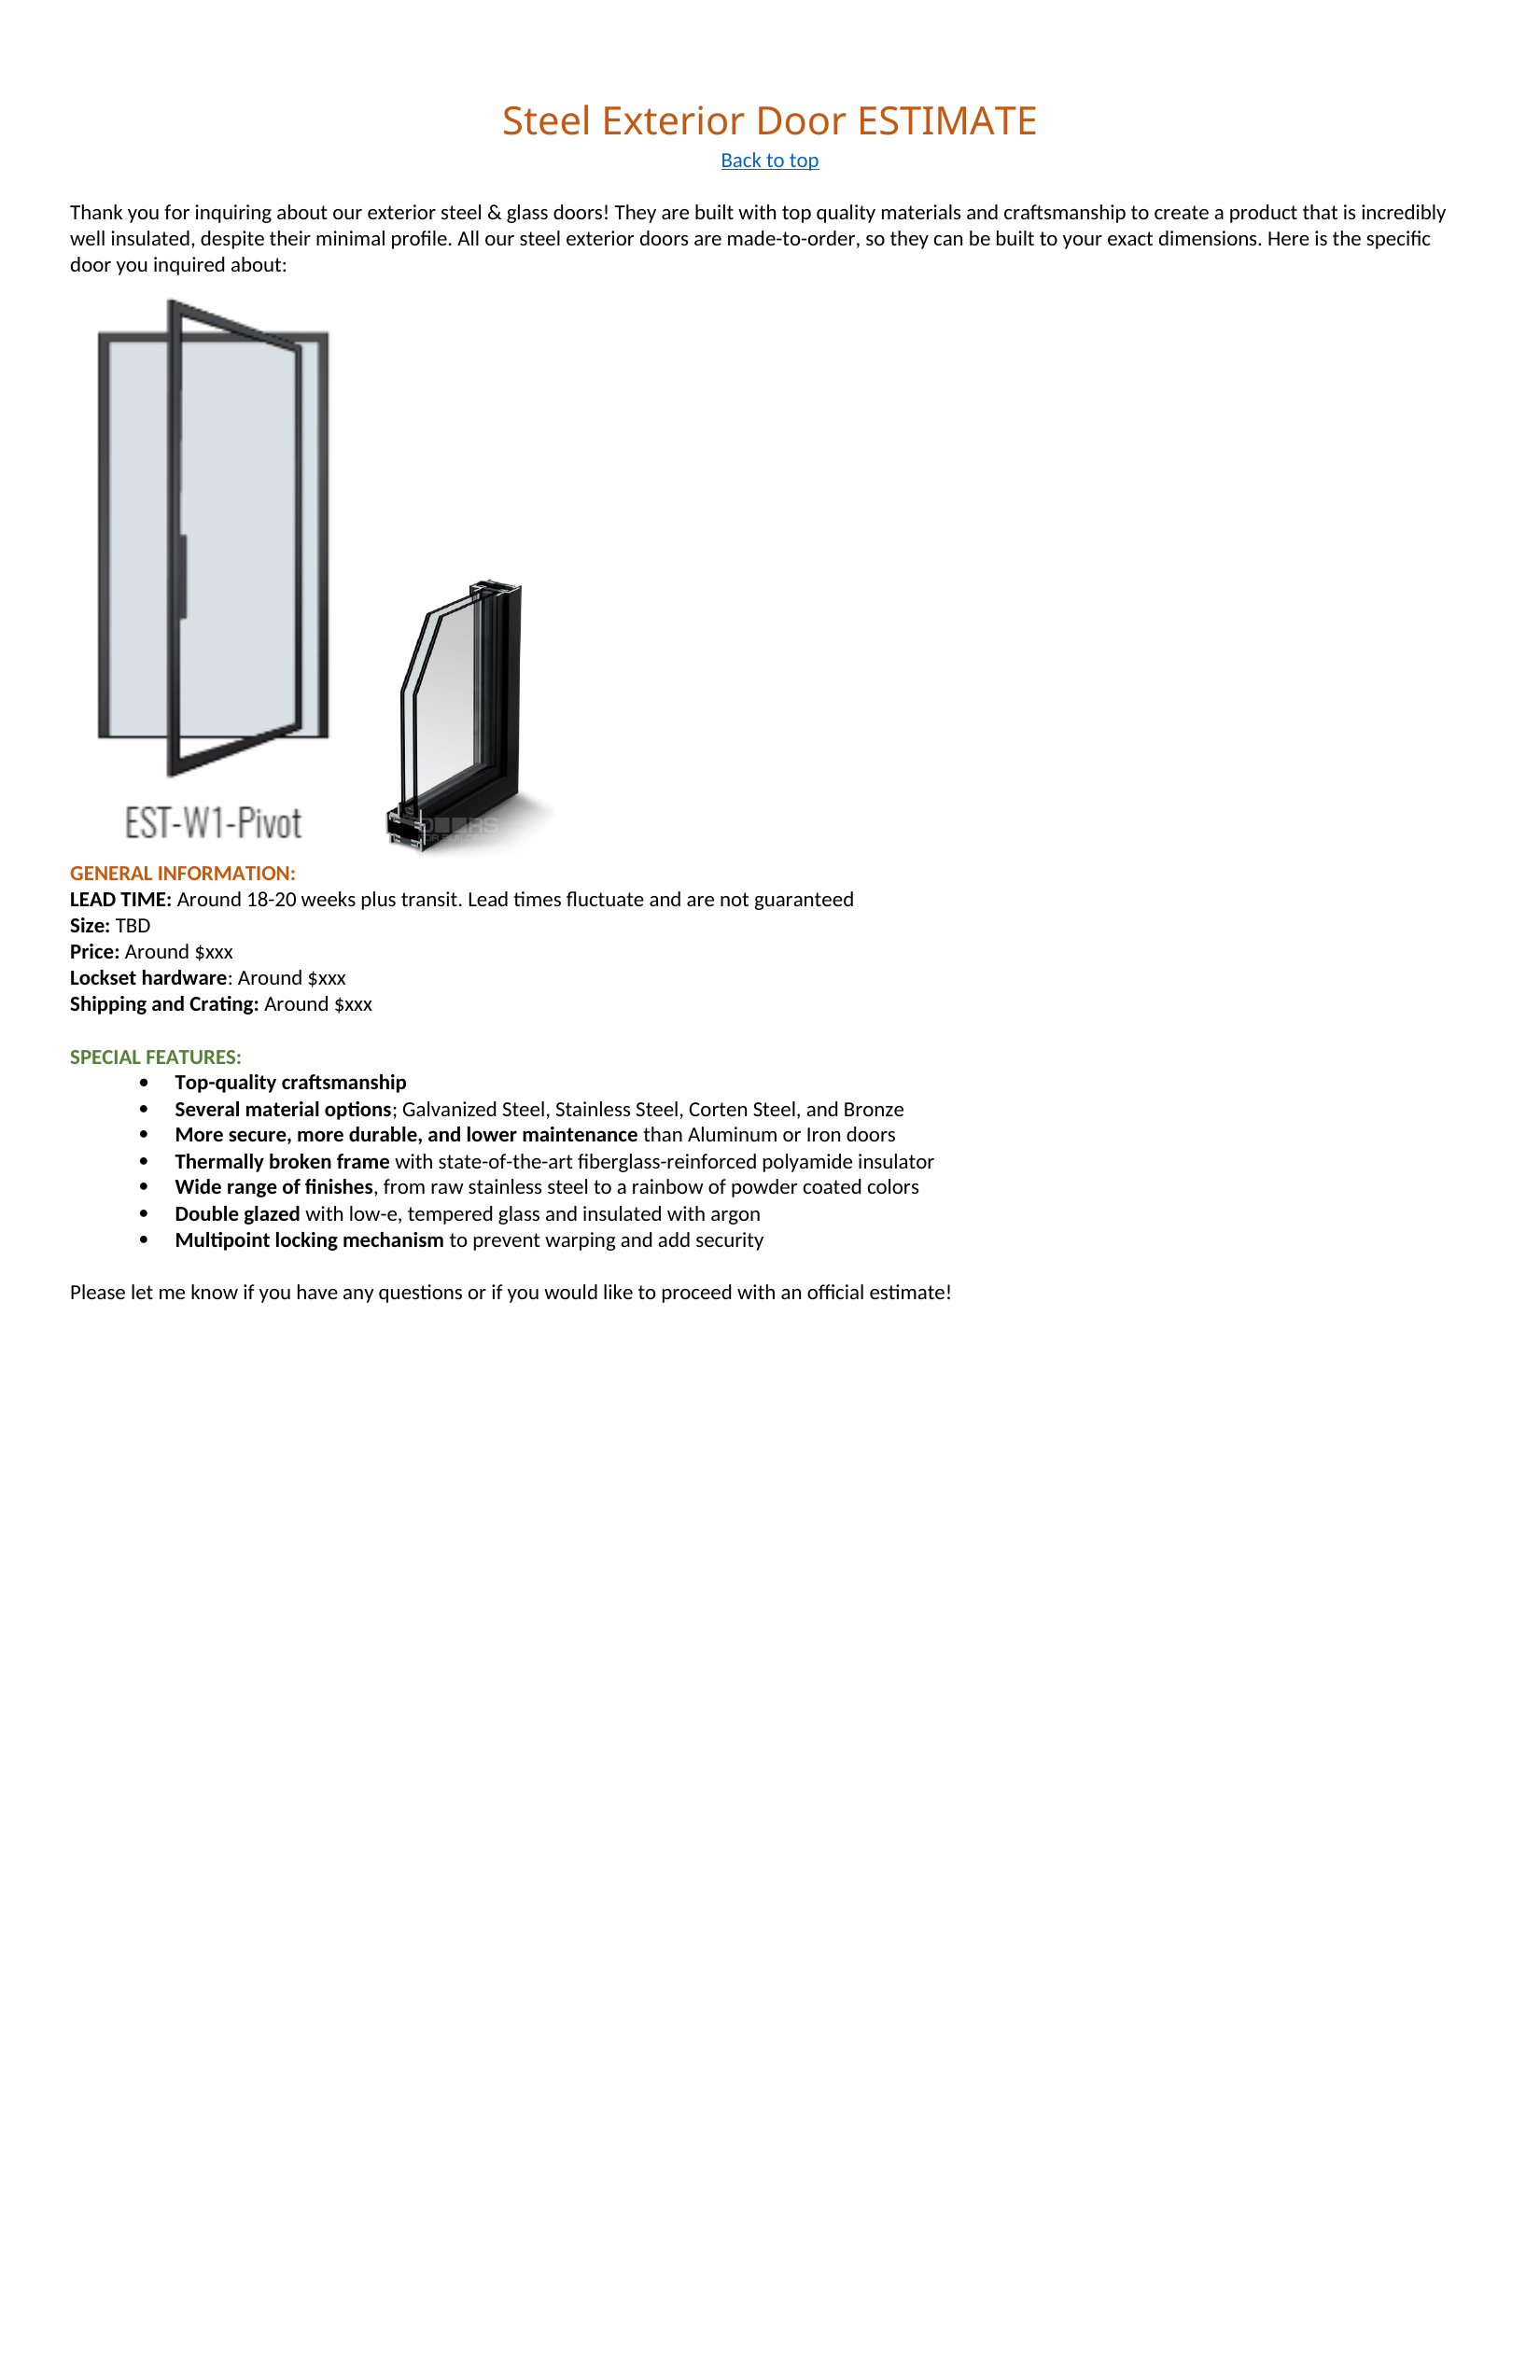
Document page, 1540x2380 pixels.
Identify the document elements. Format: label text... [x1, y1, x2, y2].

list Multipoint locking mechanism to prevent warping and add security [140, 1226, 1470, 1253]
list Thermally broken frame with state-of-the-art fiberglass-reinforced polyamide insulator [140, 1148, 1470, 1174]
text Thank you for inquiring about our exterior steel & glass doors! They are built with top quality materials and craftsmanship to create a product that is incredibly well insulated, despite their minimal profile. All our steel exterior doors are made-to-order, so they can be built to your exact dimensions. Here is the specific door you inquired about: [70, 199, 1470, 277]
text Please let me know if you have any questions or if you would like to proceed with an official estimate! [70, 1279, 1470, 1305]
picture [70, 276, 558, 861]
text LEAD TIME: Around 18-20 weeks plus transit. Lead times fluctuate and are not guaranteed [70, 886, 1470, 912]
list Top-quality craftsmanship [140, 1070, 1470, 1096]
text SPECIAL FEATURES: [70, 1043, 1470, 1070]
list Wide range of finishes, from raw stainless steel to a rainbow of powder coated colors [140, 1174, 1470, 1200]
list Double glazed with low-e, tempered glass and insulated with argon [140, 1200, 1470, 1226]
text Price: Around $xxx [70, 939, 1470, 964]
text Back to top [70, 147, 1470, 173]
subtitle Steel Exterior Door ESTIMATE [70, 93, 1470, 147]
text GENERAL INFORMATION: [70, 860, 1470, 886]
list More secure, more durable, and lower maintenance than Aluminum or Iron doors [140, 1122, 1470, 1148]
list Several material options; Galvanized Steel, Stainless Steel, Corten Steel, and Bronze [140, 1096, 1470, 1122]
text Size: TBD [70, 912, 1470, 939]
text Shipping and Crating: Around $xxx [70, 991, 1470, 1016]
text Lockset hardware: Around $xxx [70, 964, 1470, 991]
